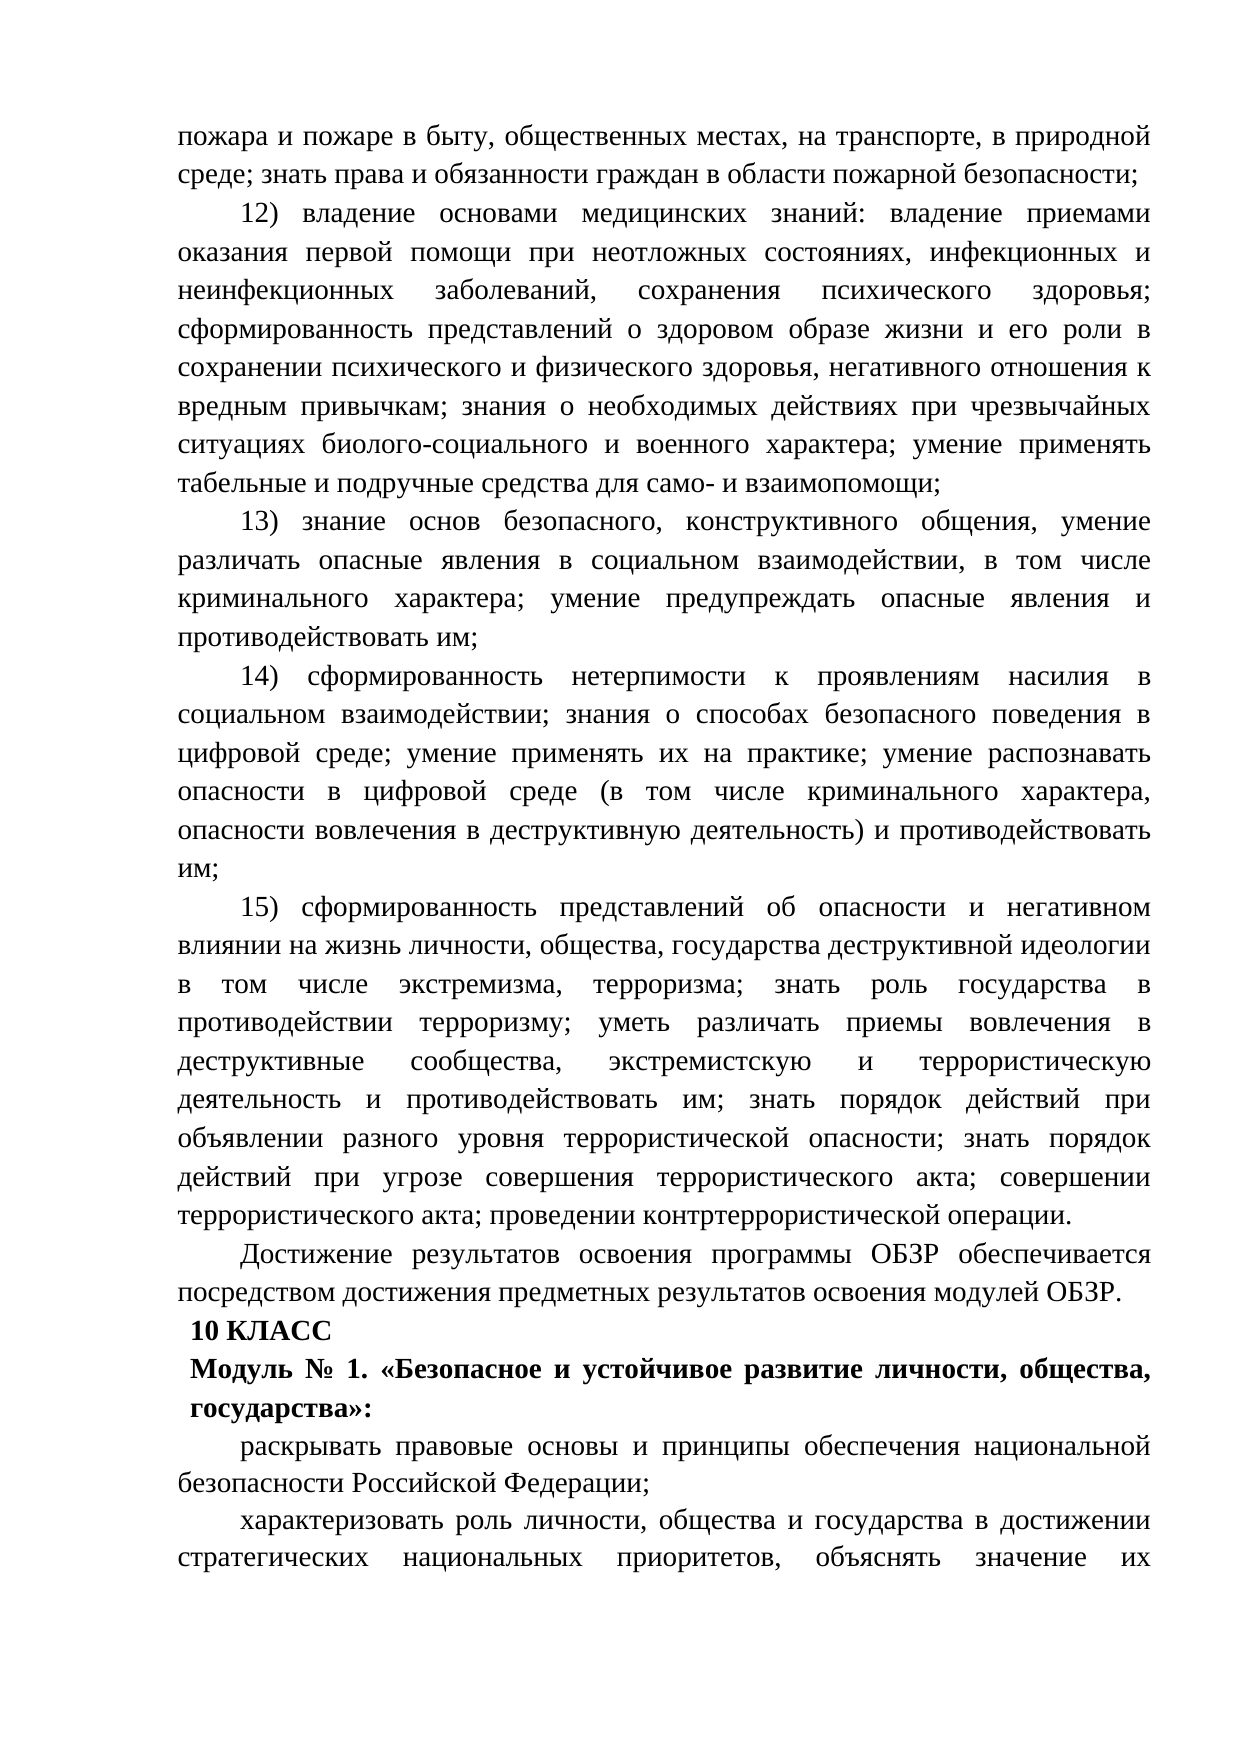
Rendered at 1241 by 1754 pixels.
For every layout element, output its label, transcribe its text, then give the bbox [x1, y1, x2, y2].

text 10 КЛАСС [190, 1313, 1152, 1346]
text раскрывать правовые основы и принципы обеспечения национальной безопасности Российской Федерации; [177, 1428, 1152, 1499]
text 14) сформированность нетерпимости к проявлениям насилия в социальном взаимодействии; знания о способах безопасного поведения в цифровой среде; умение применять их на практике; умение распознавать опасности в цифровой среде (в том числе криминального характера, опасности вовлечения в деструктивную деятельность) и противодействовать им; [177, 658, 1152, 884]
text Достижение результатов освоения программы ОБЗР обеспечивается посредством достижения предметных результатов освоения модулей ОБЗР. [177, 1236, 1152, 1308]
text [177, 1502, 1152, 1573]
text Модуль № 1. «Безопасное и устойчивое развитие личности, общества, государства»: [190, 1351, 1152, 1423]
text 15) сформированность представлений об опасности и негативном влиянии на жизнь личности, общества, государства деструктивной идеологии в том числе экстремизма, терроризма; знать роль государства в противодействии терроризму; уметь различать приемы вовлечения в деструктивные сообщества, экстремистскую и террористическую деятельность и противодействовать им; знать порядок действий при объявлении разного уровня террористической опасности; знать порядок действий при угрозе совершения террористического акта; совершении террористического акта; проведении контртеррористической операции. [177, 889, 1152, 1231]
text 13) знание основ безопасного, конструктивного общения, умение различать опасные явления в социальном взаимодействии, в том числе криминального характера; умение предупреждать опасные явления и противодействовать им; [177, 503, 1152, 653]
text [177, 118, 1152, 190]
text 12) владение основами медицинских знаний: владение приемами оказания первой помощи при неотложных состояниях, инфекционных и неинфекционных заболеваний, сохранения психического здоровья; сформированность представлений о здоровом образе жизни и его роли в сохранении психического и физического здоровья, негативного отношения к вредным привычкам; знания о необходимых действиях при чрезвычайных ситуациях биолого-социального и военного характера; умение применять табельные и подручные средства для само- и взаимопомощи; [177, 195, 1152, 498]
